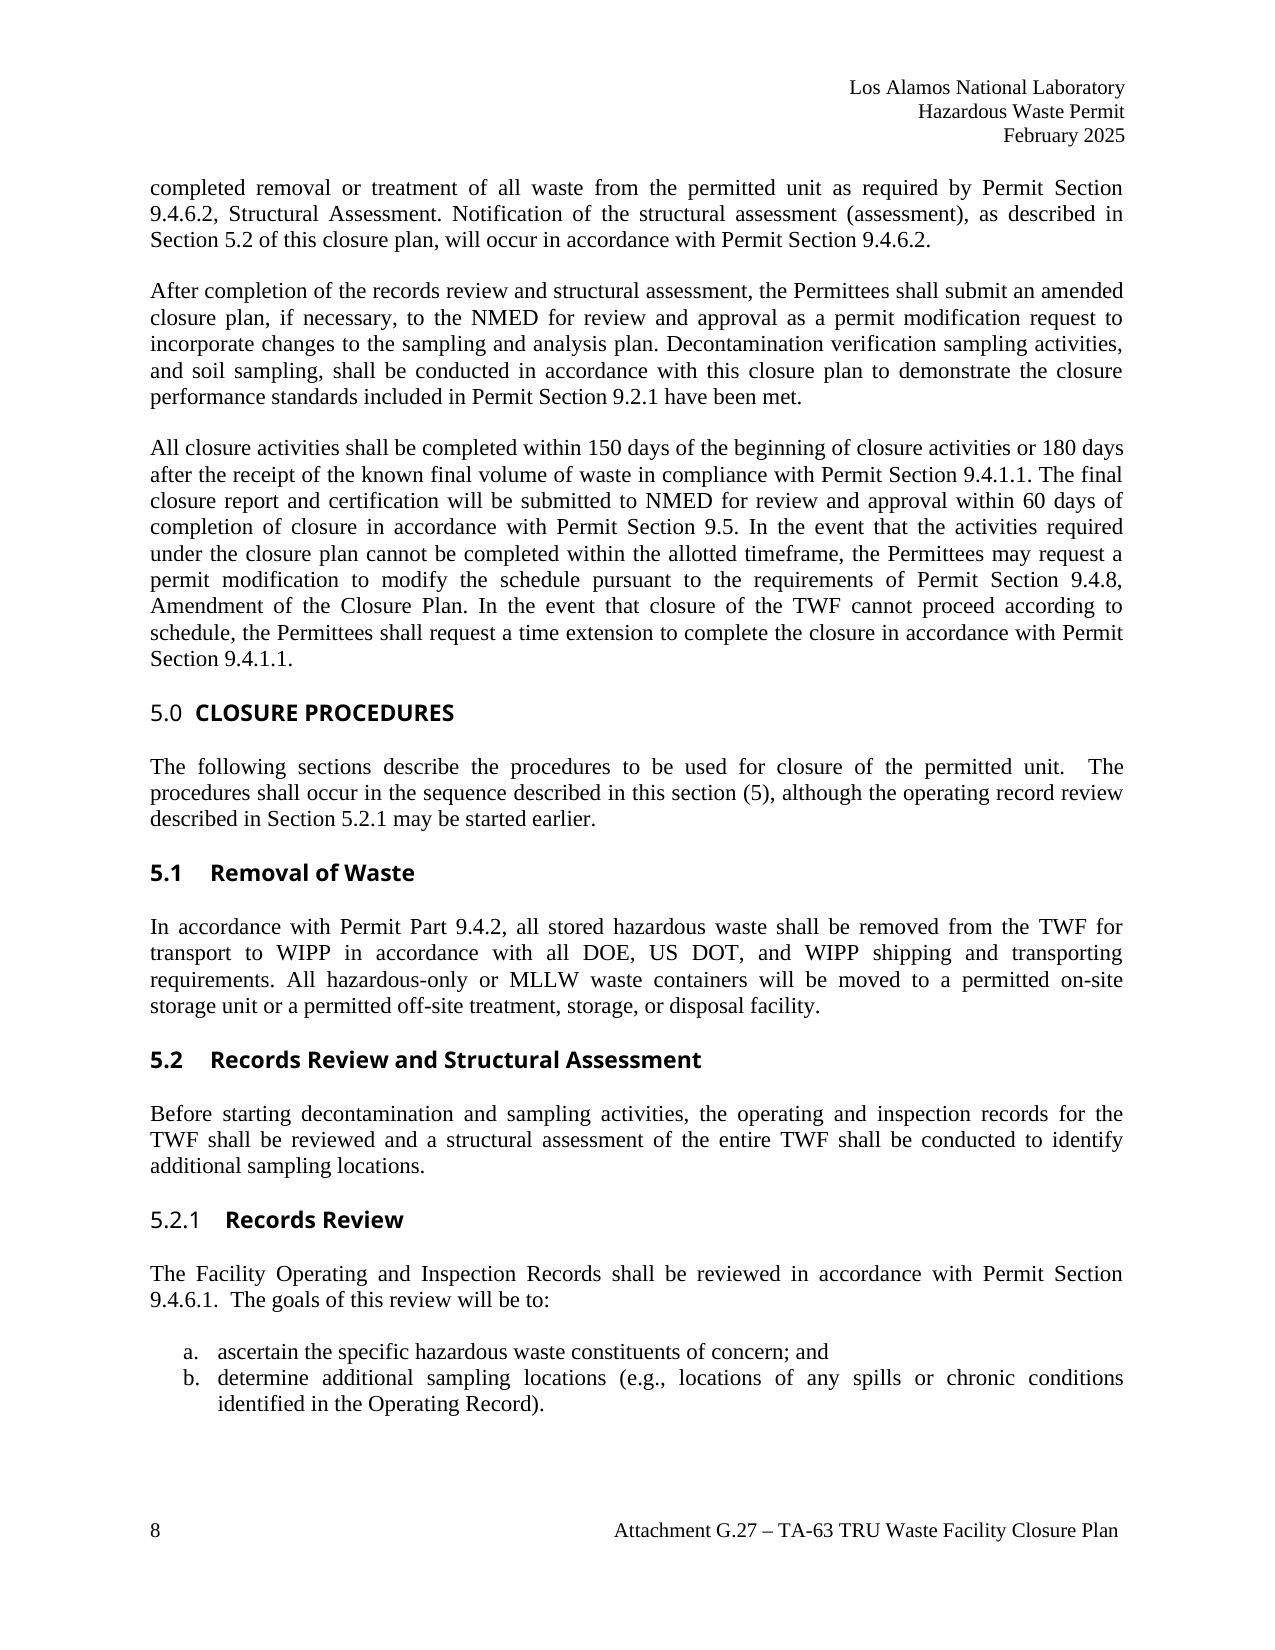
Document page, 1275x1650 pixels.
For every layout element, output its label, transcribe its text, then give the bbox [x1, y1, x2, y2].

text After completion of the records review and structural assessment, the Permittees shall submit an amended closure plan, if necessary, to the NMED for review and approval as a permit modification request to incorporate changes to the sampling and analysis plan. Decontamination verification sampling activities, and soil sampling, shall be conducted in accordance with this closure plan to demonstrate the closure performance standards included in Permit Section 9.2.1 have been met. [150, 278, 1125, 409]
text All closure activities shall be completed within 150 days of the beginning of closure activities or 180 days after the receipt of the known final volume of waste in compliance with Permit Section 9.4.1.1. The final closure report and certification will be submitted to NMED for review and approval within 60 days of completion of closure in accordance with Permit Section 9.5. In the event that the activities required under the closure plan cannot be completed within the allotted timeframe, the Permittees may request a permit modification to modify the schedule pursuant to the requirements of Permit Section 9.4.8, Amendment of the Closure Plan. In the event that closure of the TWF cannot proceed according to schedule, the Permittees shall request a time extension to complete the closure in accordance with Permit Section 9.4.1.1. [150, 434, 1125, 672]
text The following sections describe the procedures to be used for closure of the permitted unit. The procedures shall occur in the sequence described in this section (5), although the operating record review described in Section 5.2.1 may be started earlier. [150, 753, 1125, 832]
list determine additional sampling locations (e.g., locations of any spills or chronic conditions identified in the Operating Record). [183, 1364, 1125, 1417]
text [150, 173, 1125, 253]
text The Facility Operating and Inspection Records shall be reviewed in accordance with Permit Section 9.4.6.1. The goals of this review will be to: [150, 1260, 1125, 1313]
list ascertain the specific hazardous waste constituents of concern; and [183, 1338, 1125, 1364]
subtitle Removal of Waste [150, 857, 1125, 888]
subtitle Records Review and Structural Assessment [150, 1043, 1125, 1075]
text Before starting decontamination and sampling activities, the operating and inspection records for the TWF shall be reviewed and a structural assessment of the entire TWF shall be conducted to identify additional sampling locations. [150, 1100, 1125, 1179]
subtitle Records Review [150, 1204, 1125, 1235]
subtitle CLOSURE PROCEDURES [150, 697, 1125, 728]
text In accordance with Permit Part 9.4.2, all stored hazardous waste shall be removed from the TWF for transport to WIPP in accordance with all DOE, US DOT, and WIPP shipping and transporting requirements. All hazardous-only or MLLW waste containers will be moved to a permitted on-site storage unit or a permitted off-site treatment, storage, or disposal facility. [150, 913, 1125, 1018]
